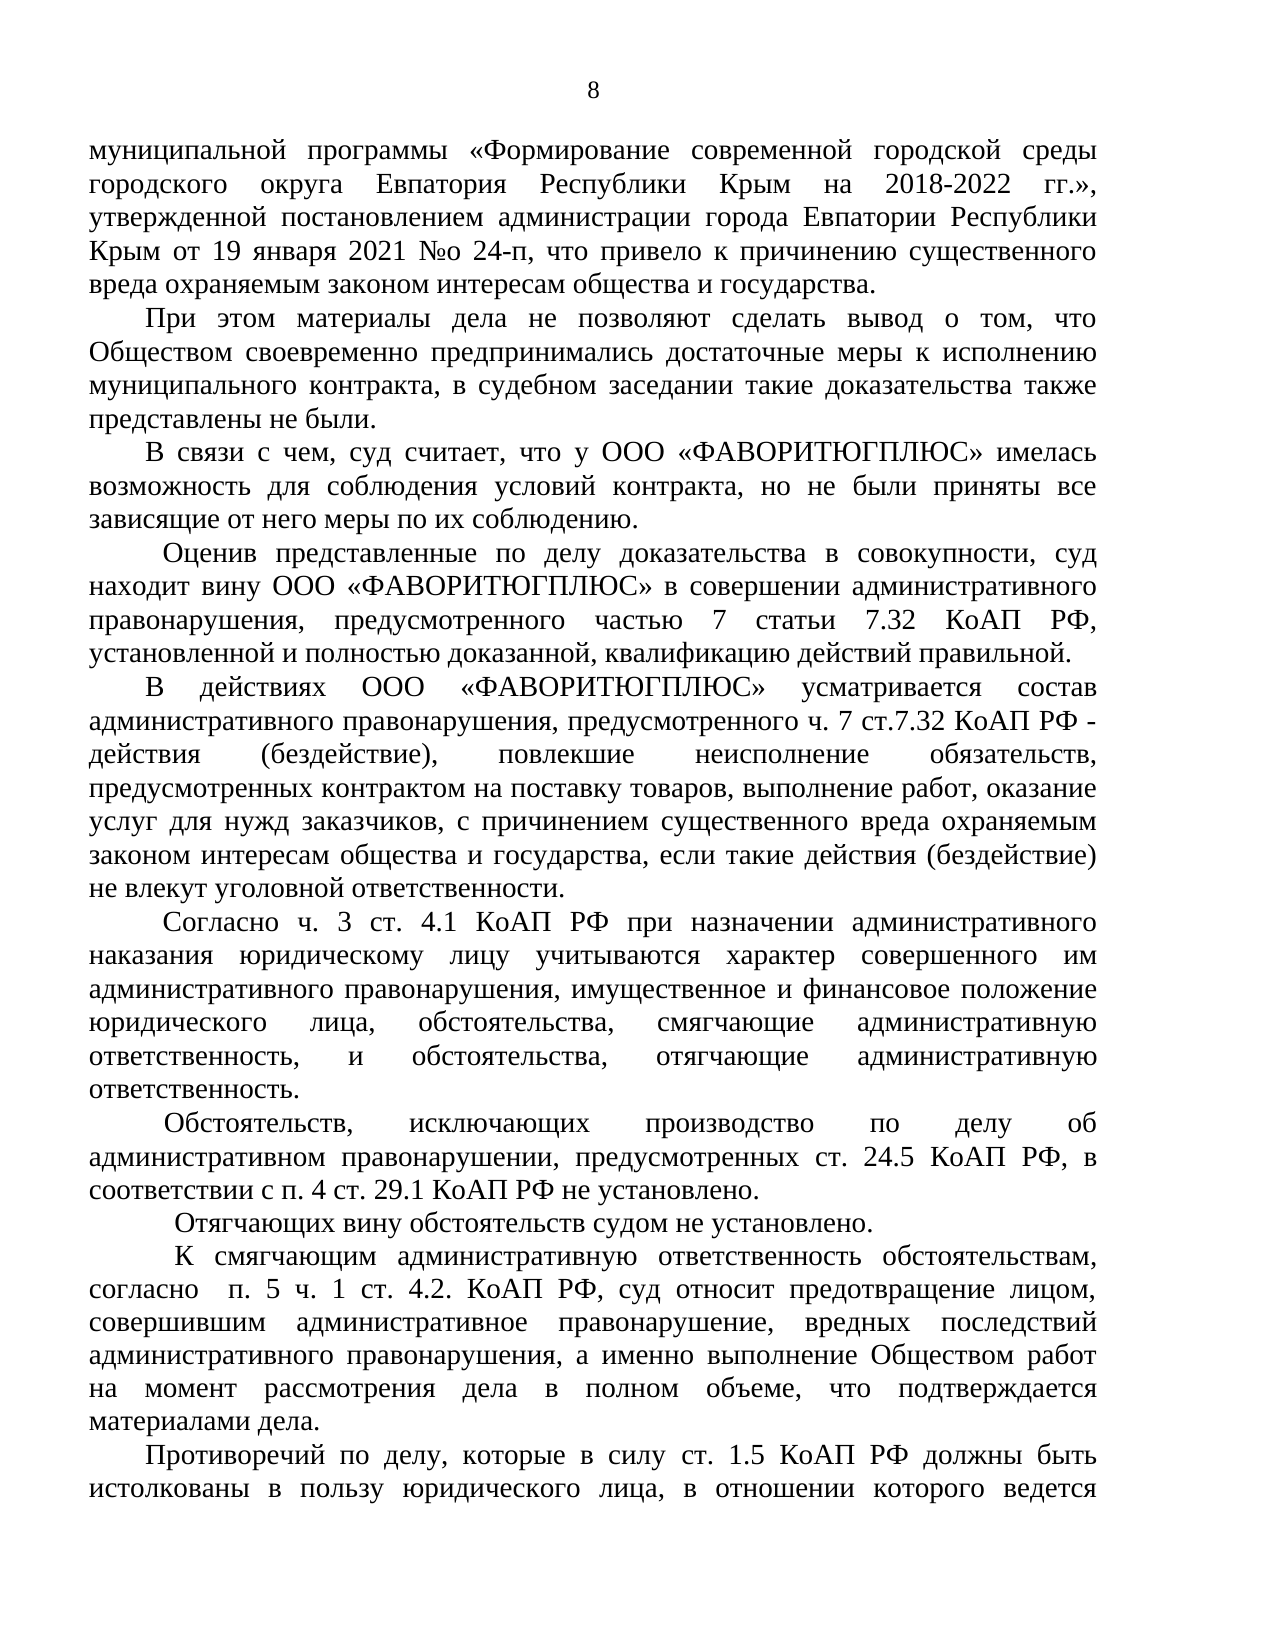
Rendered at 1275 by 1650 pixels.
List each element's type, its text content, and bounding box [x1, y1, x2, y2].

text Обстоятельств, исключающих производство по делу об административном правонарушении, предусмотренных ст. 24.5 КоАП РФ, в соответствии с п. 4 ст. 29.1 КоАП РФ не установлено. [89, 1105, 1098, 1206]
text В связи с чем, суд считает, что у ООО «ФАВОРИТЮГПЛЮС» имелась возможность для соблюдения условий контракта, но не были приняты все зависящие от него меры по их соблюдению. [89, 434, 1098, 535]
text К смягчающим административную ответственность обстоятельствам, согласно п. 5 ч. 1 ст. 4.2. КоАП РФ, суд относит предотвращение лицом, совершившим административное правонарушение, вредных последствий административного правонарушения, а именно выполнение Обществом работ на момент рассмотрения дела в полном объеме, что подтверждается материалами дела. [89, 1239, 1098, 1437]
text В действиях ООО «ФАВОРИТЮГПЛЮС» усматривается состав административного правонарушения, предусмотренного ч. 7 ст.7.32 КоАП РФ - действия (бездействие), повлекшие неисполнение обязательств, предусмотренных контрактом на поставку товаров, выполнение работ, оказание услуг для нужд заказчиков, с причинением существенного вреда охраняемым законом интересам общества и государства, если такие действия (бездействие) не влекут уголовной ответственности. [89, 669, 1098, 904]
text Согласно ч. 3 ст. 4.1 КоАП РФ при назначении административного наказания юридическому лицу учитываются характер совершенного им административного правонарушения, имущественное и финансовое положение юридического лица, обстоятельства, смягчающие административную ответственность, и обстоятельства, отягчающие административную ответственность. [89, 904, 1098, 1105]
text При этом материалы дела не позволяют сделать вывод о том, что Обществом своевременно предпринимались достаточные меры к исполнению муниципального контракта, в судебном заседании такие доказательства также представлены не были. [89, 300, 1098, 434]
text Оценив представленные по делу доказательства в совокупности, суд находит вину ООО «ФАВОРИТЮГПЛЮС» в совершении административного правонарушения, предусмотренного частью 7 статьи 7.32 КоАП РФ, установленной и полностью доказанной, квалификацию действий правильной. [89, 535, 1098, 669]
text Отягчающих вину обстоятельств судом не установлено. [89, 1206, 1098, 1239]
